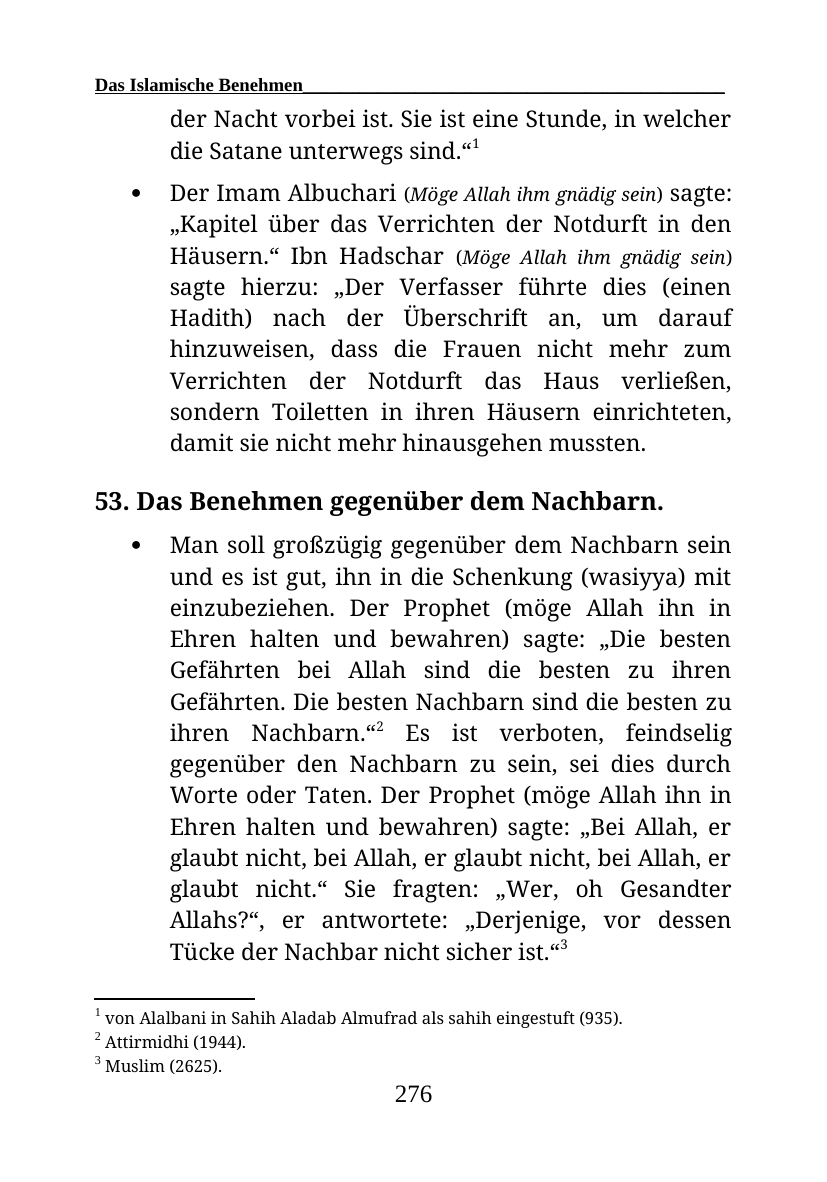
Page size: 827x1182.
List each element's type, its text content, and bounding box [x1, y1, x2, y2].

text 53. Das Benehmen gegenüber dem Nachbarn. [94, 484, 732, 518]
list Man soll großzügig gegenüber dem Nachbarn sein und es ist gut, ihn in die Schenkung (wasiyya) mit einzubeziehen. Der Prophet (möge Allah ihn in Ehren halten und bewahren) sagte: „Die besten Gefährten bei Allah sind die besten zu ihren Gefährten. Die besten Nachbarn sind die besten zu ihren Nachbarn.“ Es ist verboten, feindselig gegenüber den Nachbarn zu sein, sei dies durch Worte oder Taten. Der Prophet (möge Allah ihn in Ehren halten und bewahren) sagte: „Bei Allah, er glaubt nicht, bei Allah, er glaubt nicht, bei Allah, er glaubt nicht.“ Sie fragten: „Wer, oh Gesandter Allahs?“, er antwortete: „Derjenige, vor dessen Tücke der Nachbar nicht sicher ist.“ [132, 529, 732, 967]
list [132, 103, 732, 166]
list Der Imam Albuchari (Möge Allah ihm gnädig sein) sagte: „Kapitel über das Verrichten der Notdurft in den Häusern.“ Ibn Hadschar (Möge Allah ihm gnädig sein) sagte hierzu: „Der Verfasser führte dies (einen Hadith) nach der Überschrift an, um darauf hinzuweisen, dass die Frauen nicht mehr zum Verrichten der Notdurft das Haus verließen, sondern Toiletten in ihren Häusern einrichteten, damit sie nicht mehr hinausgehen mussten. [132, 177, 732, 458]
